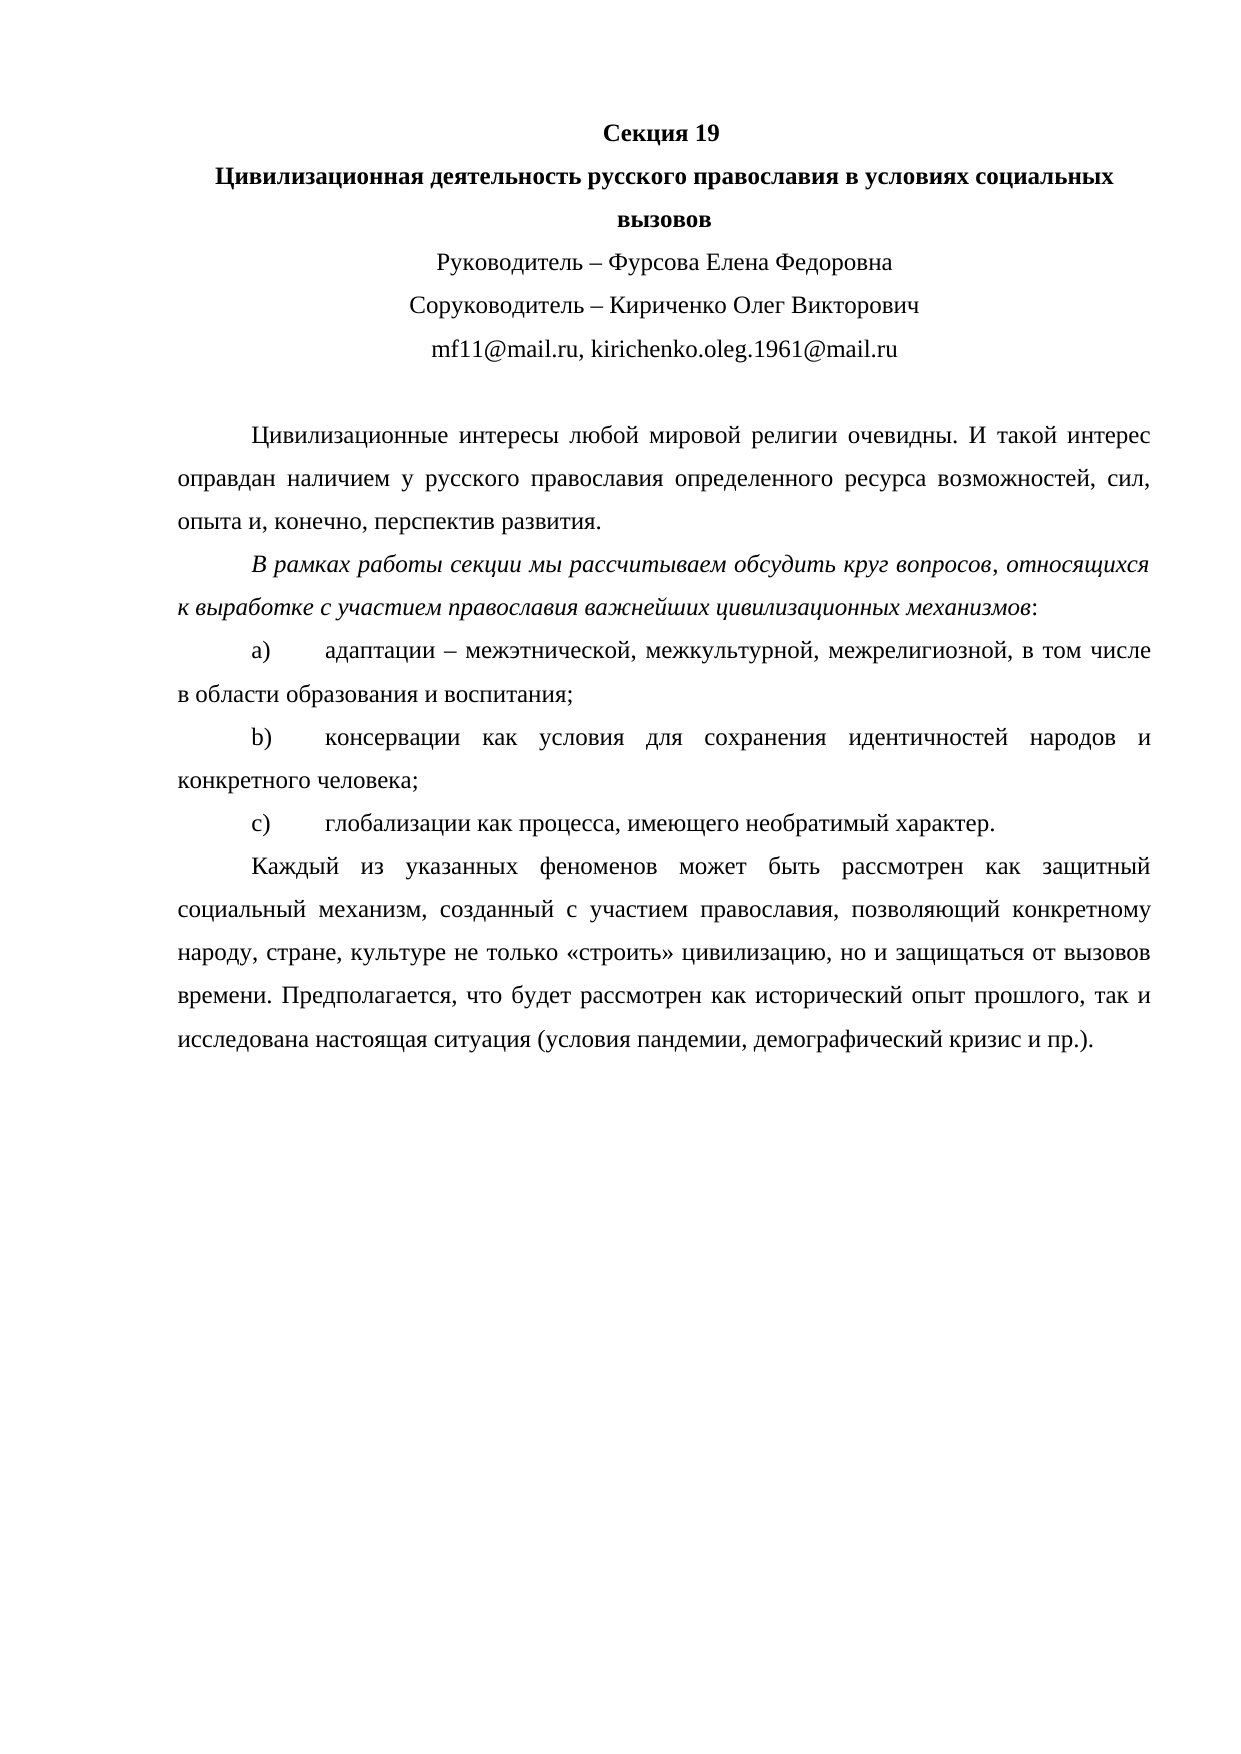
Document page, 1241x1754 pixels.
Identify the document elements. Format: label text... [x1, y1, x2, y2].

text a) адаптации – межэтнической, межкультурной, межрелигиозной, в том числе в области образования и воспитания; [177, 636, 1152, 707]
text Соруководитель – Кириченко Олег Викторович [177, 291, 1152, 319]
text Цивилизационные интересы любой мировой религии очевидны. И такой интерес оправдан наличием у русского православия определенного ресурса возможностей, сил, опыта и, конечно, перспектив развития. [177, 420, 1152, 535]
text b) консервации как условия для сохранения идентичностей народов и конкретного человека; [177, 722, 1152, 794]
text Руководитель – Фурсова Елена Федоровна [177, 247, 1152, 276]
text В рамках работы секции мы рассчитываем обсудить круг вопросов, относящихся к выработке с участием православия важнейших цивилизационных механизмов: [177, 549, 1152, 621]
text Секция 19 Цивилизационная деятельность русского православия в условиях социальных вызовов [177, 118, 1152, 233]
text Каждый из указанных феноменов может быть рассмотрен как защитный социальный механизм, созданный с участием православия, позволяющий конкретному народу, стране, культуре не только «строить» цивилизацию, но и защищаться от вызовов времени. Предполагается, что будет рассмотрен как исторический опыт прошлого, так и исследована настоящая ситуация (условия пандемии, демографический кризис и пр.). [177, 851, 1152, 1052]
text mf11@mail.ru, kirichenko.oleg.1961@mail.ru [177, 334, 1152, 362]
text c) глобализации как процесса, имеющего необратимый характер. [177, 808, 1152, 837]
